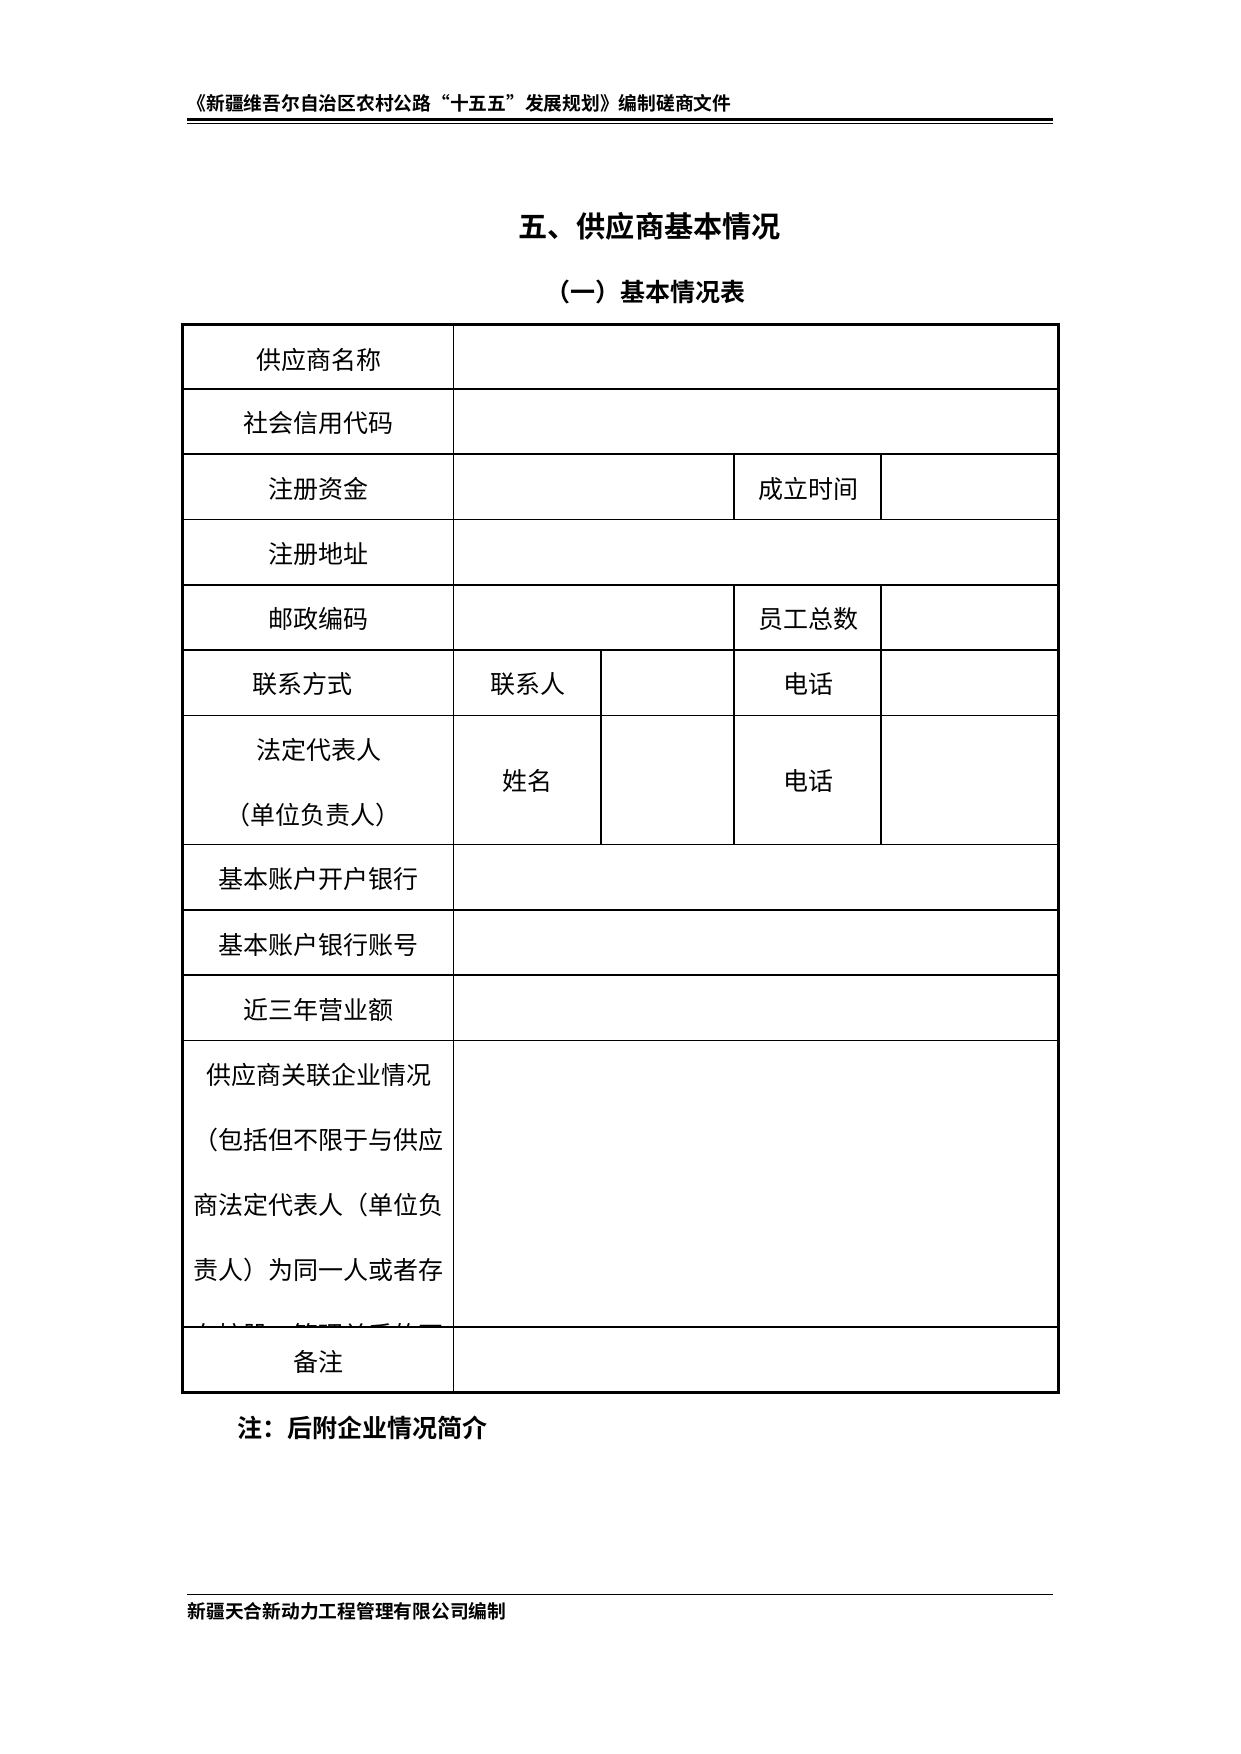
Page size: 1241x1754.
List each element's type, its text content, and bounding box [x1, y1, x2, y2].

table_header [454, 326, 1057, 388]
table_cell [454, 1041, 1057, 1326]
table_cell 员工总数 [735, 586, 880, 649]
table_cell 社会信用代码 [184, 390, 453, 453]
text （一）基本情况表 [187, 258, 1053, 323]
table_cell [454, 520, 1057, 584]
table_cell 法定代表人 （单位负责人） [184, 716, 453, 844]
table_cell [454, 976, 1057, 1040]
table_cell [882, 651, 1057, 714]
table_cell 近三年营业额 [184, 976, 453, 1040]
table_cell 联系人 [454, 651, 600, 714]
table_cell 基本账户开户银行 [184, 845, 453, 909]
table_cell 注册地址 [184, 520, 453, 584]
table_cell 联系方式 [184, 651, 453, 714]
table_cell 备注 [184, 1328, 453, 1391]
table_cell 基本账户银行账号 [184, 911, 453, 974]
text 注：后附企业情况简介 [187, 1394, 1053, 1459]
table_cell [454, 586, 733, 649]
table_header 供应商名称 [184, 326, 453, 388]
table_cell [454, 1328, 1057, 1391]
table_cell 姓名 [454, 716, 600, 844]
table_cell [602, 716, 733, 844]
table_cell 电话 [735, 716, 880, 844]
table_cell 邮政编码 [184, 586, 453, 649]
table_cell [454, 911, 1057, 974]
table_cell [602, 651, 733, 714]
table_cell [454, 845, 1057, 909]
table_cell 供应商关联企业情况（包括但不限于与供应商法定代表人（单位负责人）为同一人或者存在控股、管理关系的不同单位） [184, 1041, 453, 1326]
table_cell [454, 455, 733, 518]
table_cell 注册资金 [184, 455, 453, 518]
table_cell [454, 390, 1057, 453]
table_cell [882, 586, 1057, 649]
text 五、供应商基本情况 [187, 193, 1053, 258]
table_cell 电话 [735, 651, 880, 714]
table_cell [882, 716, 1057, 844]
table_cell 成立时间 [735, 455, 880, 518]
table_cell [882, 455, 1057, 518]
